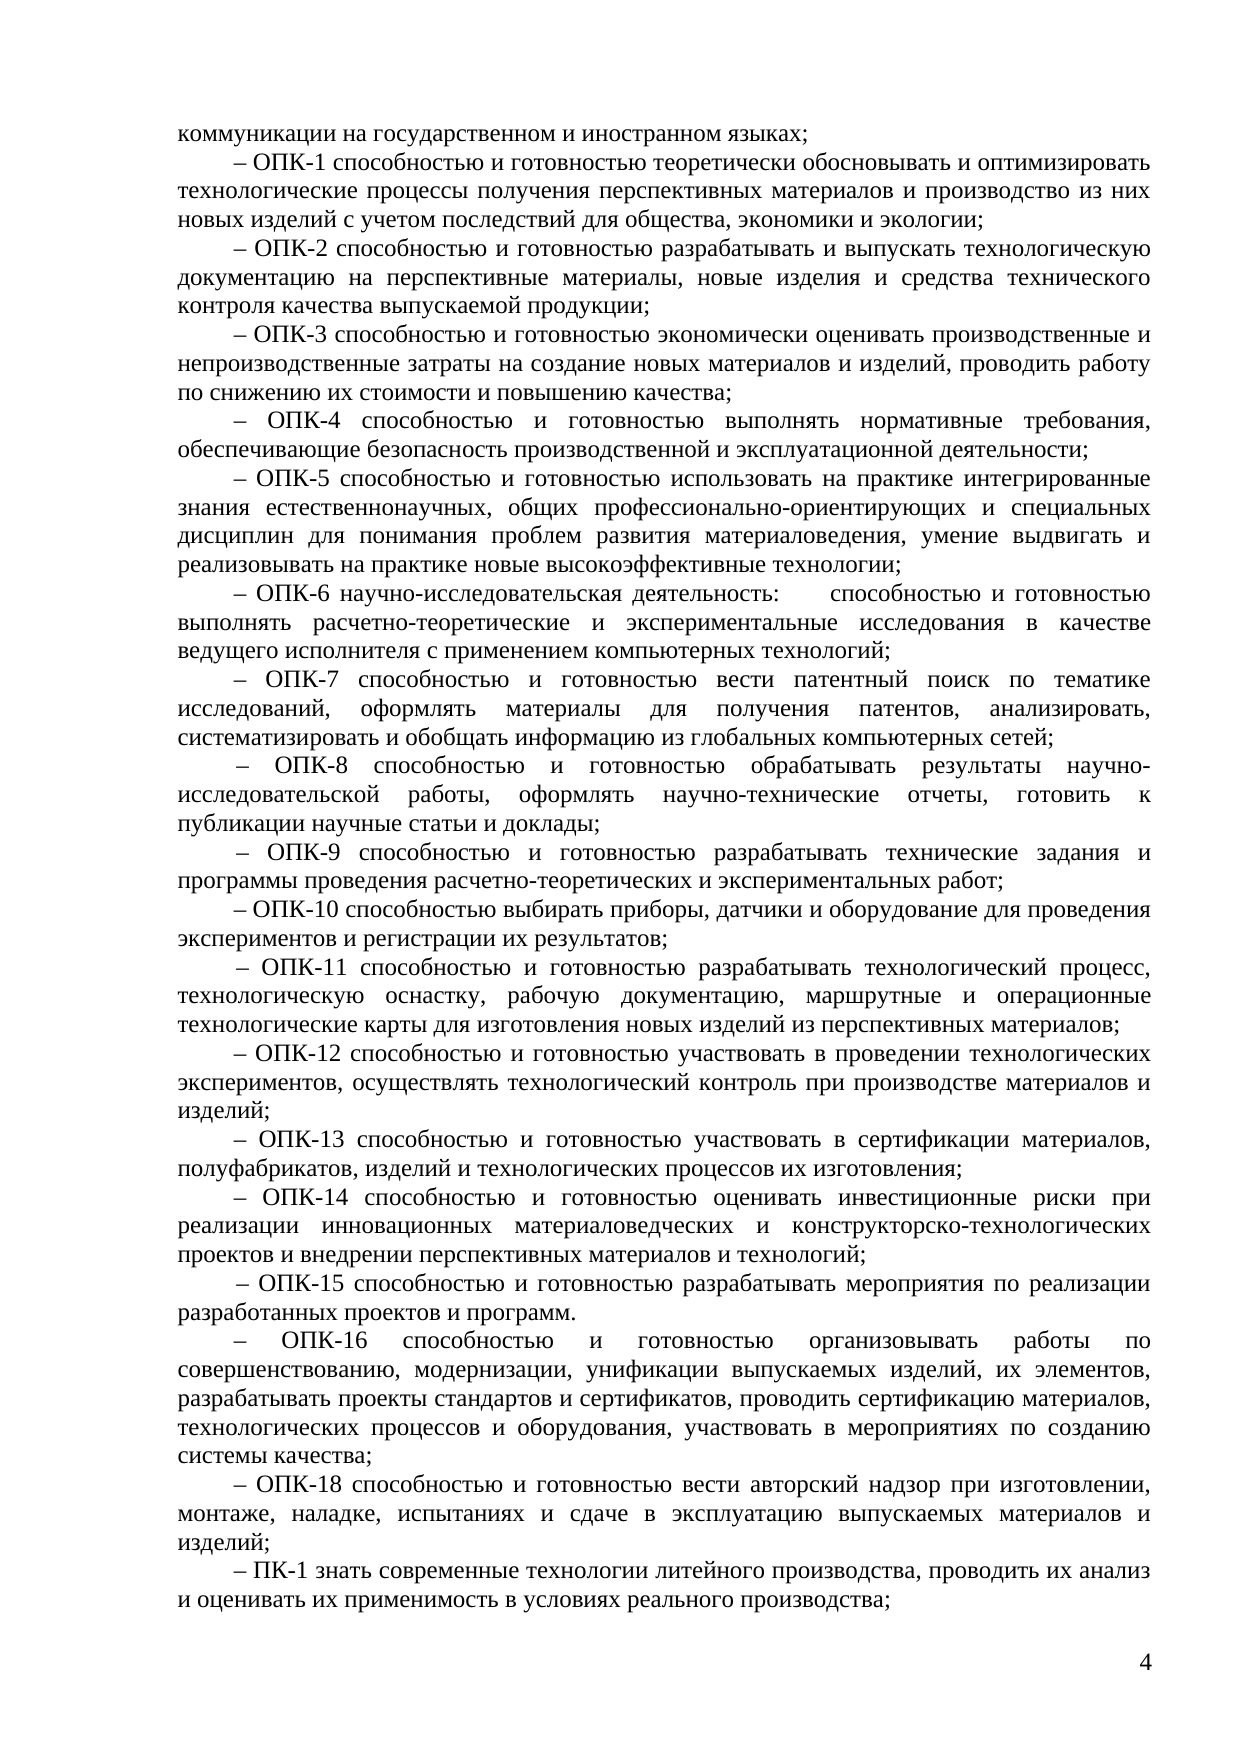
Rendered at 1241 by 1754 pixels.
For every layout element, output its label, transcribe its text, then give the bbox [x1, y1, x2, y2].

text – ОПК-13 способностью и готовностью участвовать в сертификации материалов, полуфабрикатов, изделий и технологических процессов их изготовления; [177, 1124, 1152, 1182]
text – ОПК-4 способностью и готовностью выполнять нормативные требования, обеспечивающие безопасность производственной и эксплуатационной деятельности; [177, 406, 1152, 463]
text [177, 118, 1152, 147]
text – ОПК-5 способностью и готовностью использовать на практике интегрированные знания естественнонаучных, общих профессионально-ориентирующих и специальных дисциплин для понимания проблем развития материаловедения, умение выдвигать и реализовывать на практике новые высокоэффективные технологии; [177, 463, 1152, 578]
text – ОПК-15 способностью и готовностью разрабатывать мероприятия по реализации разработанных проектов и программ. [177, 1268, 1152, 1326]
text – ОПК-16 способностью и готовностью организовывать работы по совершенствованию, модернизации, унификации выпускаемых изделий, их элементов, разрабатывать проекты стандартов и сертификатов, проводить сертификацию материалов, технологических процессов и оборудования, участвовать в мероприятиях по созданию системы качества; [177, 1326, 1152, 1469]
text – ОПК-6 научно-исследовательская деятельность: способностью и готовностью выполнять расчетно-теоретические и экспериментальные исследования в качестве ведущего исполнителя с применением компьютерных технологий; [177, 578, 1152, 664]
text – ОПК-10 способностью выбирать приборы, датчики и оборудование для проведения экспериментов и регистрации их результатов; [177, 894, 1152, 952]
text – ОПК-1 способностью и готовностью теоретически обосновывать и оптимизировать технологические процессы получения перспективных материалов и производство из них новых изделий с учетом последствий для общества, экономики и экологии; [177, 147, 1152, 233]
text – ОПК-11 способностью и готовностью разрабатывать технологический процесс, технологическую оснастку, рабочую документацию, маршрутные и операционные технологические карты для изготовления новых изделий из перспективных материалов; [177, 952, 1152, 1038]
text – ОПК-14 способностью и готовностью оценивать инвестиционные риски при реализации инновационных материаловедческих и конструкторско-технологических проектов и внедрении перспективных материалов и технологий; [177, 1182, 1152, 1268]
text – ОПК-8 способностью и готовностью обрабатывать результаты научно-исследовательской работы, оформлять научно-технические отчеты, готовить к публикации научные статьи и доклады; [177, 751, 1152, 837]
text – ОПК-3 способностью и готовностью экономически оценивать производственные и непроизводственные затраты на создание новых материалов и изделий, проводить работу по снижению их стоимости и повышению качества; [177, 319, 1152, 406]
text – ОПК-9 способностью и готовностью разрабатывать технические задания и программы проведения расчетно-теоретических и экспериментальных работ; [177, 837, 1152, 894]
text – ОПК-12 способностью и готовностью участвовать в проведении технологических экспериментов, осуществлять технологический контроль при производстве материалов и изделий; [177, 1038, 1152, 1124]
text – ОПК-18 способностью и готовностью вести авторский надзор при изготовлении, монтаже, наладке, испытаниях и сдаче в эксплуатацию выпускаемых материалов и изделий; [177, 1469, 1152, 1556]
text – ОПК-2 способностью и готовностью разрабатывать и выпускать технологическую документацию на перспективные материалы, новые изделия и средства технического контроля качества выпускаемой продукции; [177, 233, 1152, 319]
text – ПК-1 знать современные технологии литейного производства, проводить их анализ и оценивать их применимость в условиях реального производства; [177, 1556, 1152, 1613]
text – ОПК-7 способностью и готовностью вести патентный поиск по тематике исследований, оформлять материалы для получения патентов, анализировать, систематизировать и обобщать информацию из глобальных компьютерных сетей; [177, 664, 1152, 751]
